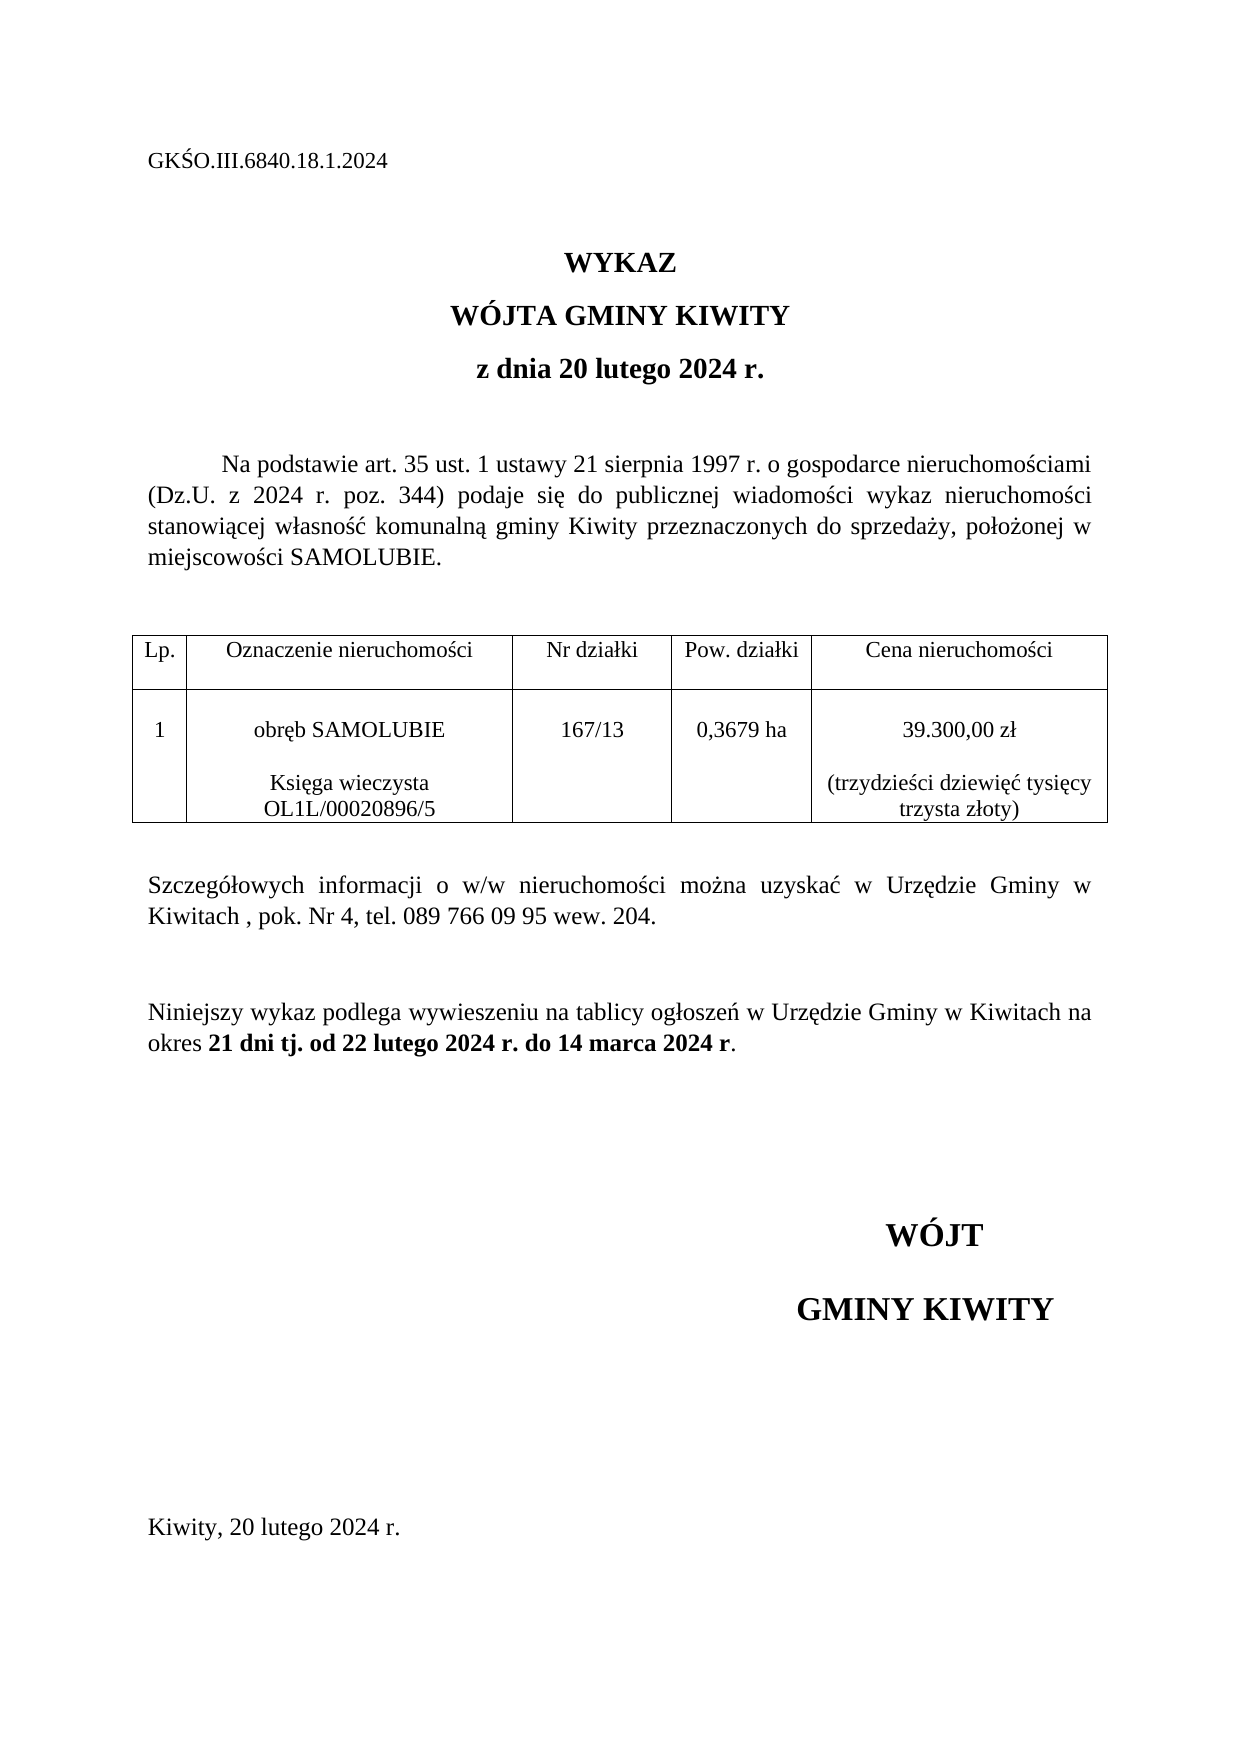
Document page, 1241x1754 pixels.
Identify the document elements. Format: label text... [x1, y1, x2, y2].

table_cell obręb SAMOLUBIE Księga wieczysta OL1L/00020896/5 [187, 690, 512, 822]
table_header Pow. działki [672, 636, 811, 689]
text Kiwity, 20 lutego 2024 r. [148, 1512, 1093, 1541]
text WÓJT [148, 1215, 1093, 1253]
text GMINY KIWITY [148, 1289, 1093, 1328]
table_header Lp. [133, 636, 186, 689]
table_header Cena nieruchomości [812, 636, 1107, 689]
text Szczegółowych informacji o w/w nieruchomości można uzyskać w Urzędzie Gminy w Kiwitach , pok. Nr 4, tel. 089 766 09 95 wew. 204. [148, 870, 1093, 930]
text WYKAZ [148, 246, 1093, 279]
table_header Oznaczenie nieruchomości [187, 636, 512, 689]
table_cell 167/13 [513, 690, 671, 822]
text GKŚO.III.6840.18.1.2024 [148, 148, 1093, 174]
text WÓJTA GMINY KIWITY [148, 298, 1093, 332]
table_header Nr działki [513, 636, 671, 689]
table_cell 39.300,00 zł (trzydzieści dziewięć tysięcy trzysta złoty) [812, 690, 1107, 822]
text Na podstawie art. 35 ust. 1 ustawy 21 sierpnia 1997 r. o gospodarce nieruchomościami (Dz.U. z 2024 r. poz. 344) podaje się do publicznej wiadomości wykaz nieruchomości stanowiącej własność komunalną gminy Kiwity przeznaczonych do sprzedaży, położonej w miejscowości SAMOLUBIE. [148, 449, 1093, 571]
table_cell 0,3679 ha [672, 690, 811, 822]
table_cell 1 [133, 690, 186, 822]
text Niniejszy wykaz podlega wywieszeniu na tablicy ogłoszeń w Urzędzie Gminy w Kiwitach na okres 21 dni tj. od 22 lutego 2024 r. do 14 marca 2024 r. [148, 997, 1093, 1057]
text z dnia 20 lutego 2024 r. [148, 351, 1093, 385]
